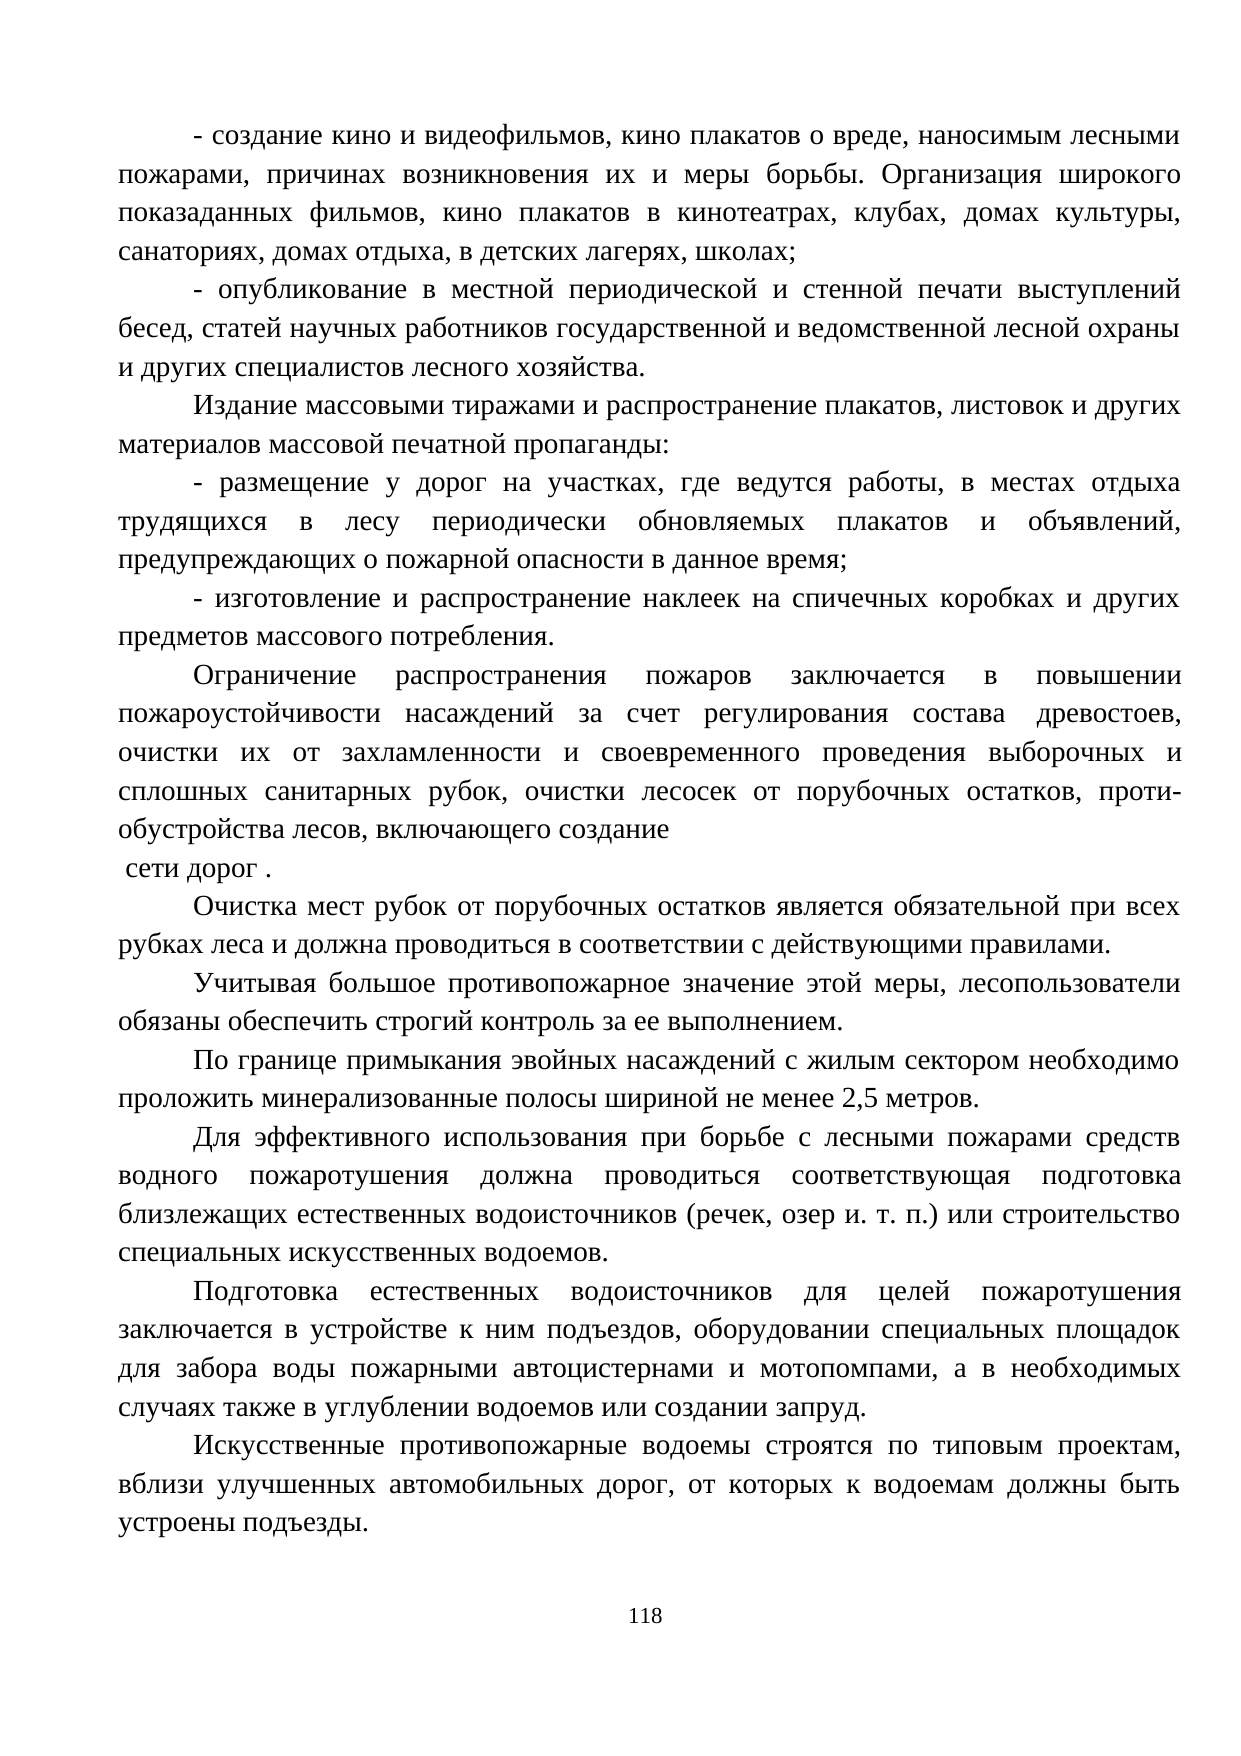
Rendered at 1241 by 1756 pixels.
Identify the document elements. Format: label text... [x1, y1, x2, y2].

text Очистка мест рубок от порубочных остатков является обязательной при всех рубках леса и должна проводиться в соответствии с действующими правилами. [118, 888, 1181, 960]
list размещение у дорог на участках, где ведутся работы, в местах отдыха трудящихся в лесу периодически обновляемых плакатов и объявлений, предупреждающих о пожарной опасности в данное время; [118, 464, 1181, 575]
list изготовление и распространение наклеек на спичечных коробках и других предметов массового потребления. [118, 580, 1181, 652]
text Ограничение распространения пожаров заключается в повышении пожароустойчивости насаждений за счет регулирования состава древостоев, очистки их от захламленности и своевременного проведения выборочных и сплошных санитарных рубок, очистки лесосек от порубочных остатков, проти- обустройства лесов, включающего создание [118, 657, 1182, 845]
text Для эффективного использования при борьбе с лесными пожарами средств водного пожаротушения должна проводиться соответствующая подготовка близлежащих естественных водоисточников (речек, озер и. т. п.) или строительство специальных искусственных водоемов. [118, 1119, 1182, 1268]
text сети дорог . [125, 850, 1240, 883]
text Учитывая большое противопожарное значение этой меры, лесопользователи обязаны обеспечить строгий контроль за ее выполнением. [118, 965, 1182, 1037]
text По границе примыкания эвойных насаждений с жилым сектором необходимо проложить минерализованные полосы шириной не менее 2,5 метров. [118, 1042, 1181, 1114]
text Издание массовыми тиражами и распространение плакатов, листовок и других материалов массовой печатной пропаганды: [118, 387, 1182, 459]
list опубликование в местной периодической и стенной печати выступлений бесед, статей научных работников государственной и ведомственной лесной охраны и других специалистов лесного хозяйства. [118, 272, 1181, 382]
list создание кино и видеофильмов, кино плакатов о вреде, наносимым лесными пожарами, причинах возникновения их и меры борьбы. Организация широкого показаданных фильмов, кино плакатов в кинотеатрах, клубах, домах культуры, санаториях, домах отдыха, в детских лагерях, школах; [118, 117, 1181, 266]
text Искусственные противопожарные водоемы строятся по типовым проектам, вблизи улучшенных автомобильных дорог, от которых к водоемам должны быть устроены подъезды. [118, 1427, 1181, 1538]
text Подготовка естественных водоисточников для целей пожаротушения заключается в устройстве к ним подъездов, оборудовании специальных площадок для забора воды пожарными автоцистернами и мотопомпами, а в необходимых случаях также в углублении водоемов или создании запруд. [118, 1273, 1181, 1422]
